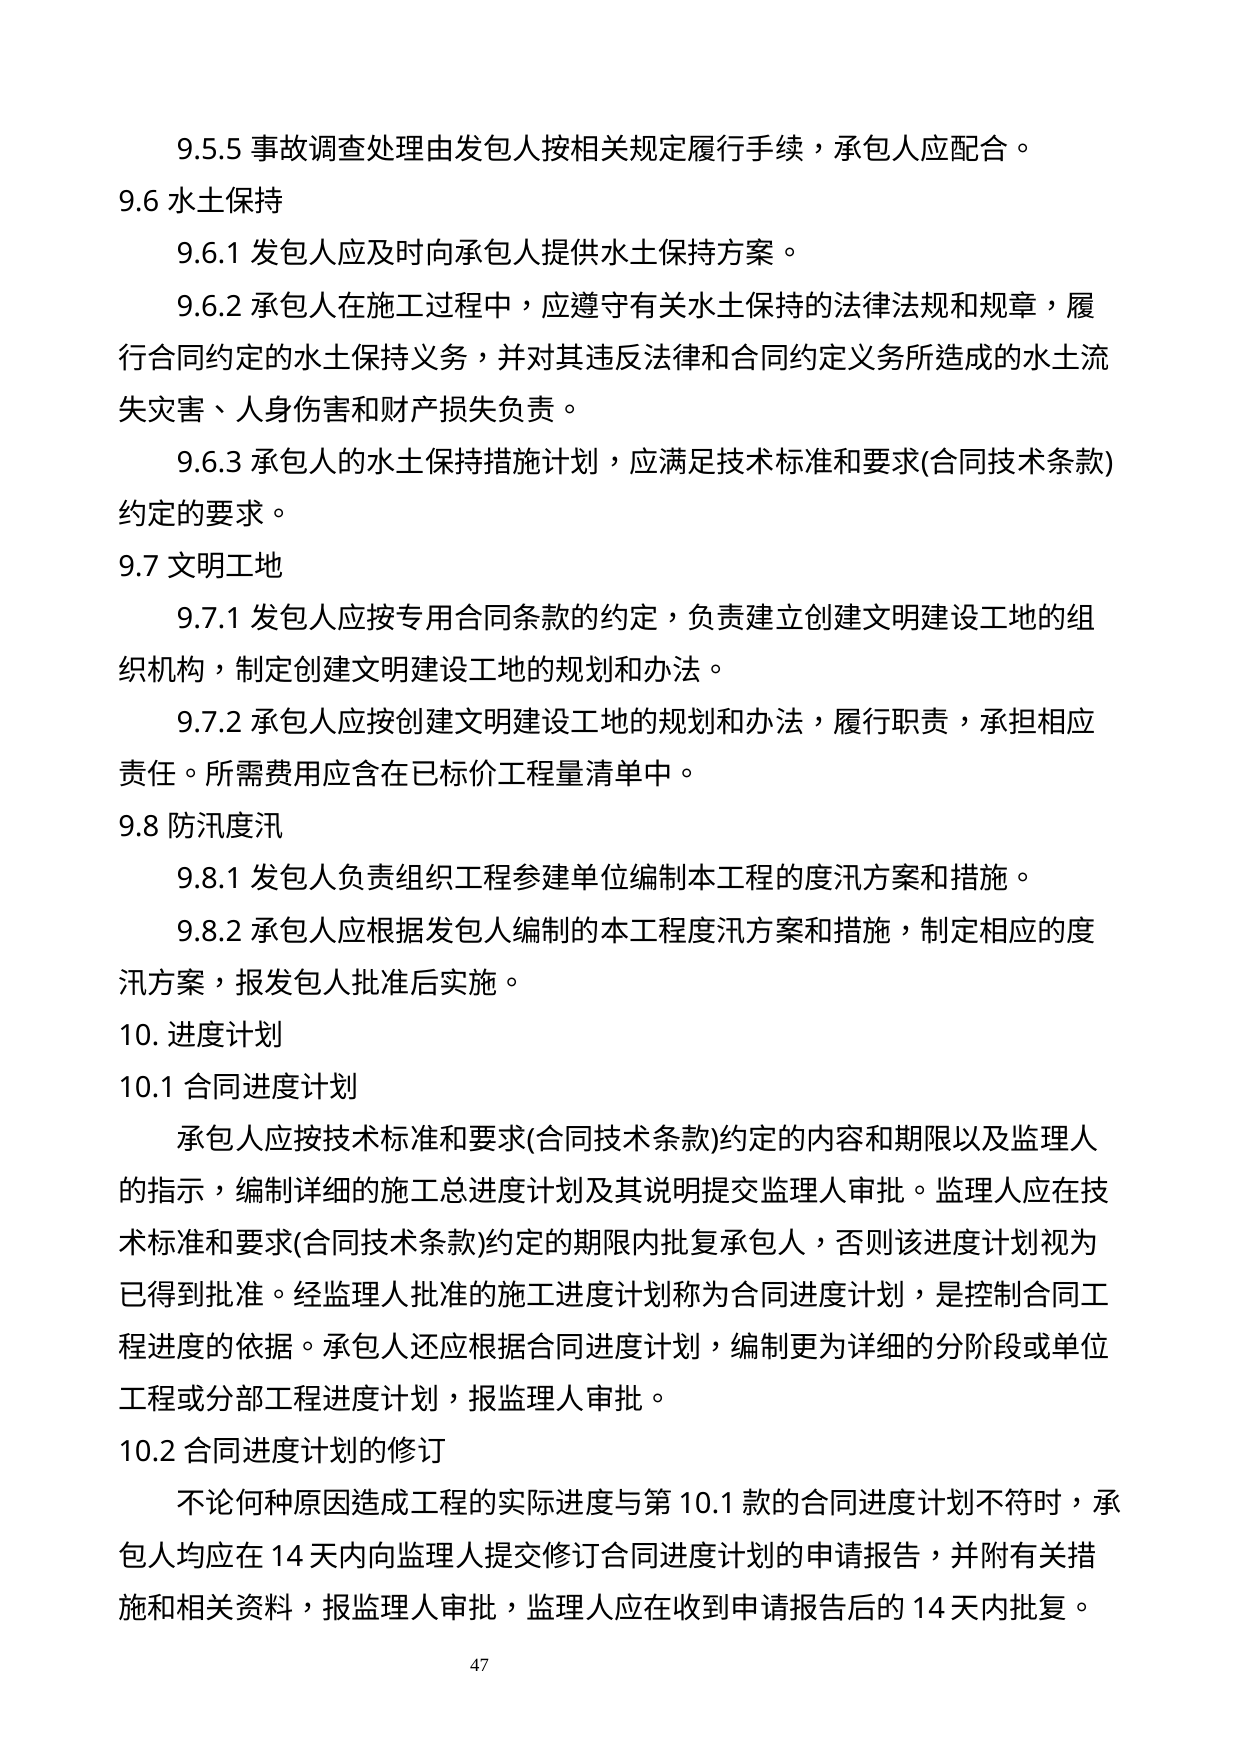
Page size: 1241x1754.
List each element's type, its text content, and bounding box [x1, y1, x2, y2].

text 10.1 合同进度计划 [118, 1056, 1122, 1108]
text 9.7.2 承包人应按创建文明建设工地的规划和办法，履行职责，承担相应责任。所需费用应含在已标价工程量清单中。 [118, 691, 1122, 795]
text 10.2 合同进度计划的修订 [118, 1420, 1122, 1472]
text 9.7 文明工地 [118, 535, 1122, 587]
text 9.8.2 承包人应根据发包人编制的本工程度汛方案和措施，制定相应的度汛方案，报发包人批准后实施。 [118, 899, 1122, 1003]
text 9.7.1 发包人应按专用合同条款的约定，负责建立创建文明建设工地的组织机构，制定创建文明建设工地的规划和办法。 [118, 587, 1122, 691]
text 9.6.1 发包人应及时向承包人提供水土保持方案。 [118, 222, 1122, 274]
text 承包人应按技术标准和要求(合同技术条款)约定的内容和期限以及监理人的指示，编制详细的施工总进度计划及其说明提交监理人审批。监理人应在技术标准和要求(合同技术条款)约定的期限内批复承包人，否则该进度计划视为已得到批准。经监理人批准的施工进度计划称为合同进度计划，是控制合同工程进度的依据。承包人还应根据合同进度计划，编制更为详细的分阶段或单位工程或分部工程进度计划，报监理人审批。 [118, 1108, 1122, 1420]
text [118, 1472, 1122, 1628]
text 9.5.5 事故调查处理由发包人按相关规定履行手续，承包人应配合。 [118, 118, 1122, 170]
text 9.6.2 承包人在施工过程中，应遵守有关水土保持的法律法规和规章，履行合同约定的水土保持义务，并对其违反法律和合同约定义务所造成的水土流失灾害、人身伤害和财产损失负责。 [118, 274, 1122, 431]
text 10. 进度计划 [118, 1003, 1122, 1056]
text 9.6 水土保持 [118, 170, 1122, 222]
text 9.8.1 发包人负责组织工程参建单位编制本工程的度汛方案和措施。 [118, 847, 1122, 899]
text 9.6.3 承包人的水土保持措施计划，应满足技术标准和要求(合同技术条款)约定的要求。 [118, 431, 1122, 535]
text 9.8 防汛度汛 [118, 795, 1122, 847]
